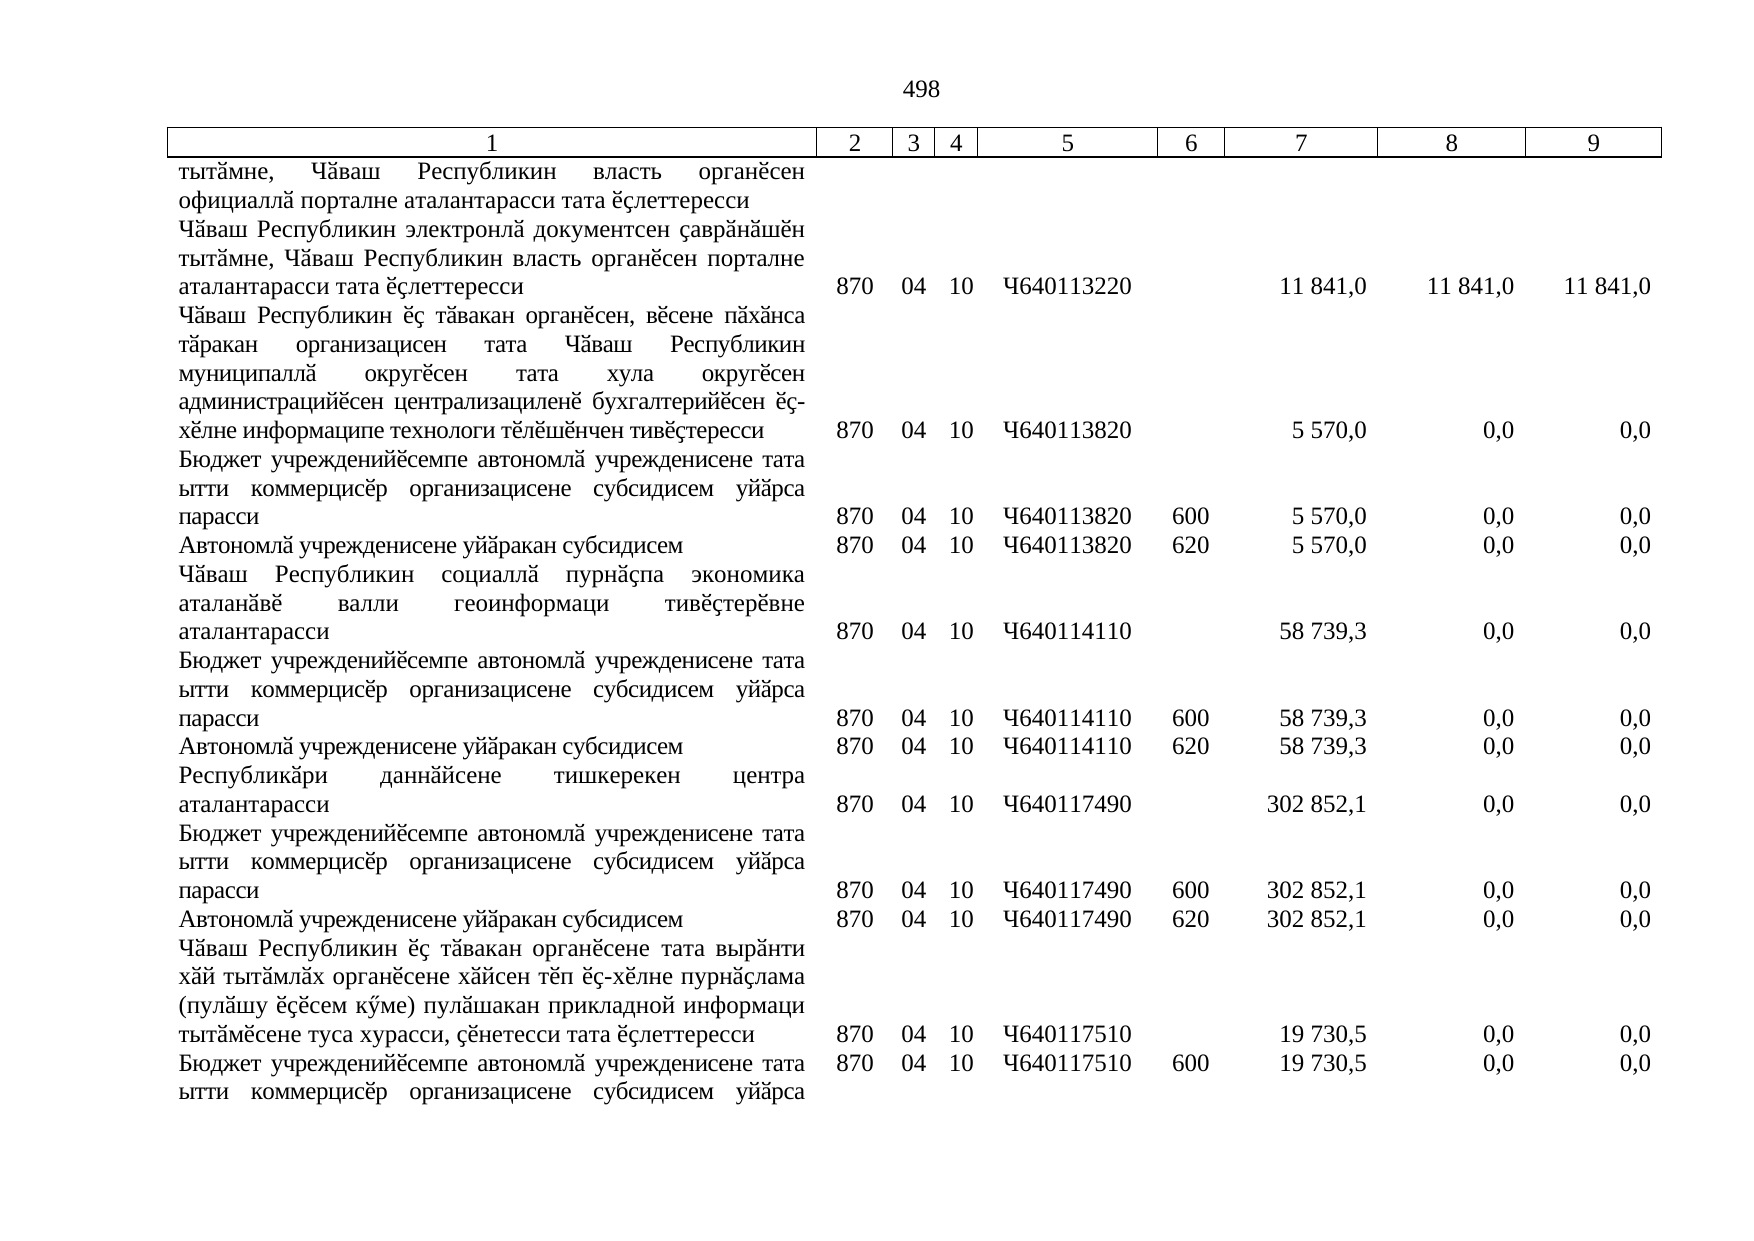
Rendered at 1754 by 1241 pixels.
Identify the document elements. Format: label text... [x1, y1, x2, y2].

table_header 1 [168, 128, 816, 156]
table_header 9 [1526, 128, 1661, 156]
table_header 4 [935, 128, 977, 156]
table_header 6 [1158, 128, 1224, 156]
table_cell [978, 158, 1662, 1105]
table_header 5 [978, 128, 1157, 156]
table_header 8 [1378, 128, 1525, 156]
table_header 7 [1225, 128, 1377, 156]
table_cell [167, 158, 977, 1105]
table_header 3 [893, 128, 934, 156]
table_header 2 [817, 128, 892, 156]
